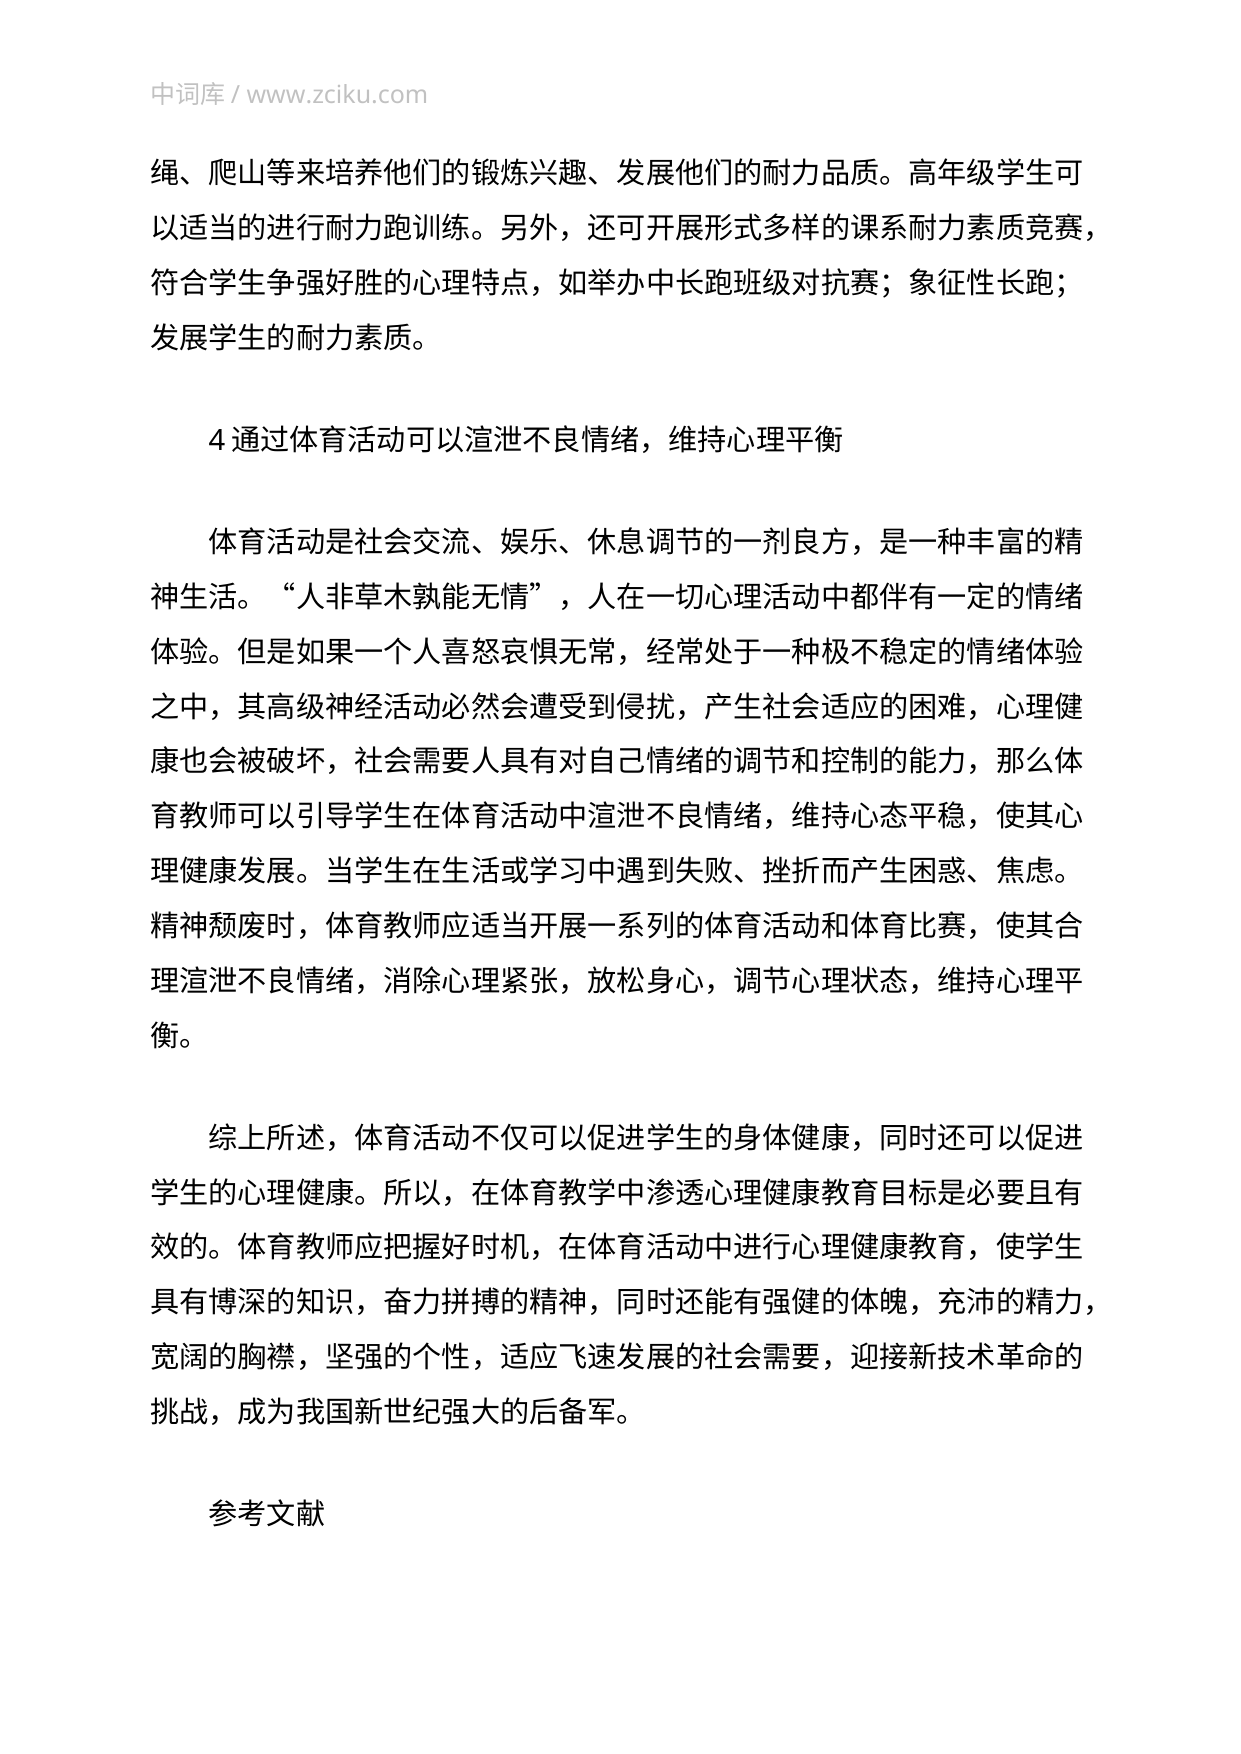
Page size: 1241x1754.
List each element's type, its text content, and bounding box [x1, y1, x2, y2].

text 体育活动是社会交流、娱乐、休息调节的一剂良方，是一种丰富的精神生活。“人非草木孰能无情”，人在一切心理活动中都伴有一定的情绪体验。但是如果一个人喜怒哀惧无常，经常处于一种极不稳定的情绪体验之中，其高级神经活动必然会遭受到侵扰，产生社会适应的困难，心理健康也会被破坏，社会需要人具有对自己情绪的调节和控制的能力，那么体育教师可以引导学生在体育活动中渲泄不良情绪，维持心态平稳，使其心理健康发展。当学生在生活或学习中遇到失败、挫折而产生困惑、焦虑。精神颓废时，体育教师应适当开展一系列的体育活动和体育比赛，使其合理渲泄不良情绪，消除心理紧张，放松身心，调节心理状态，维持心理平衡。 [150, 518, 1090, 1055]
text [150, 150, 1090, 357]
text 4通过体育活动可以渲泄不良情绪，维持心理平衡 [150, 416, 1090, 459]
text 参考文献 [150, 1491, 1090, 1533]
text 综上所述，体育活动不仅可以促进学生的身体健康，同时还可以促进学生的心理健康。所以，在体育教学中渗透心理健康教育目标是必要且有效的。体育教师应把握好时机，在体育活动中进行心理健康教育，使学生具有博深的知识，奋力拼搏的精神，同时还能有强健的体魄，充沛的精力，宽阔的胸襟，坚强的个性，适应飞速发展的社会需要，迎接新技术革命的挑战，成为我国新世纪强大的后备军。 [150, 1114, 1090, 1431]
